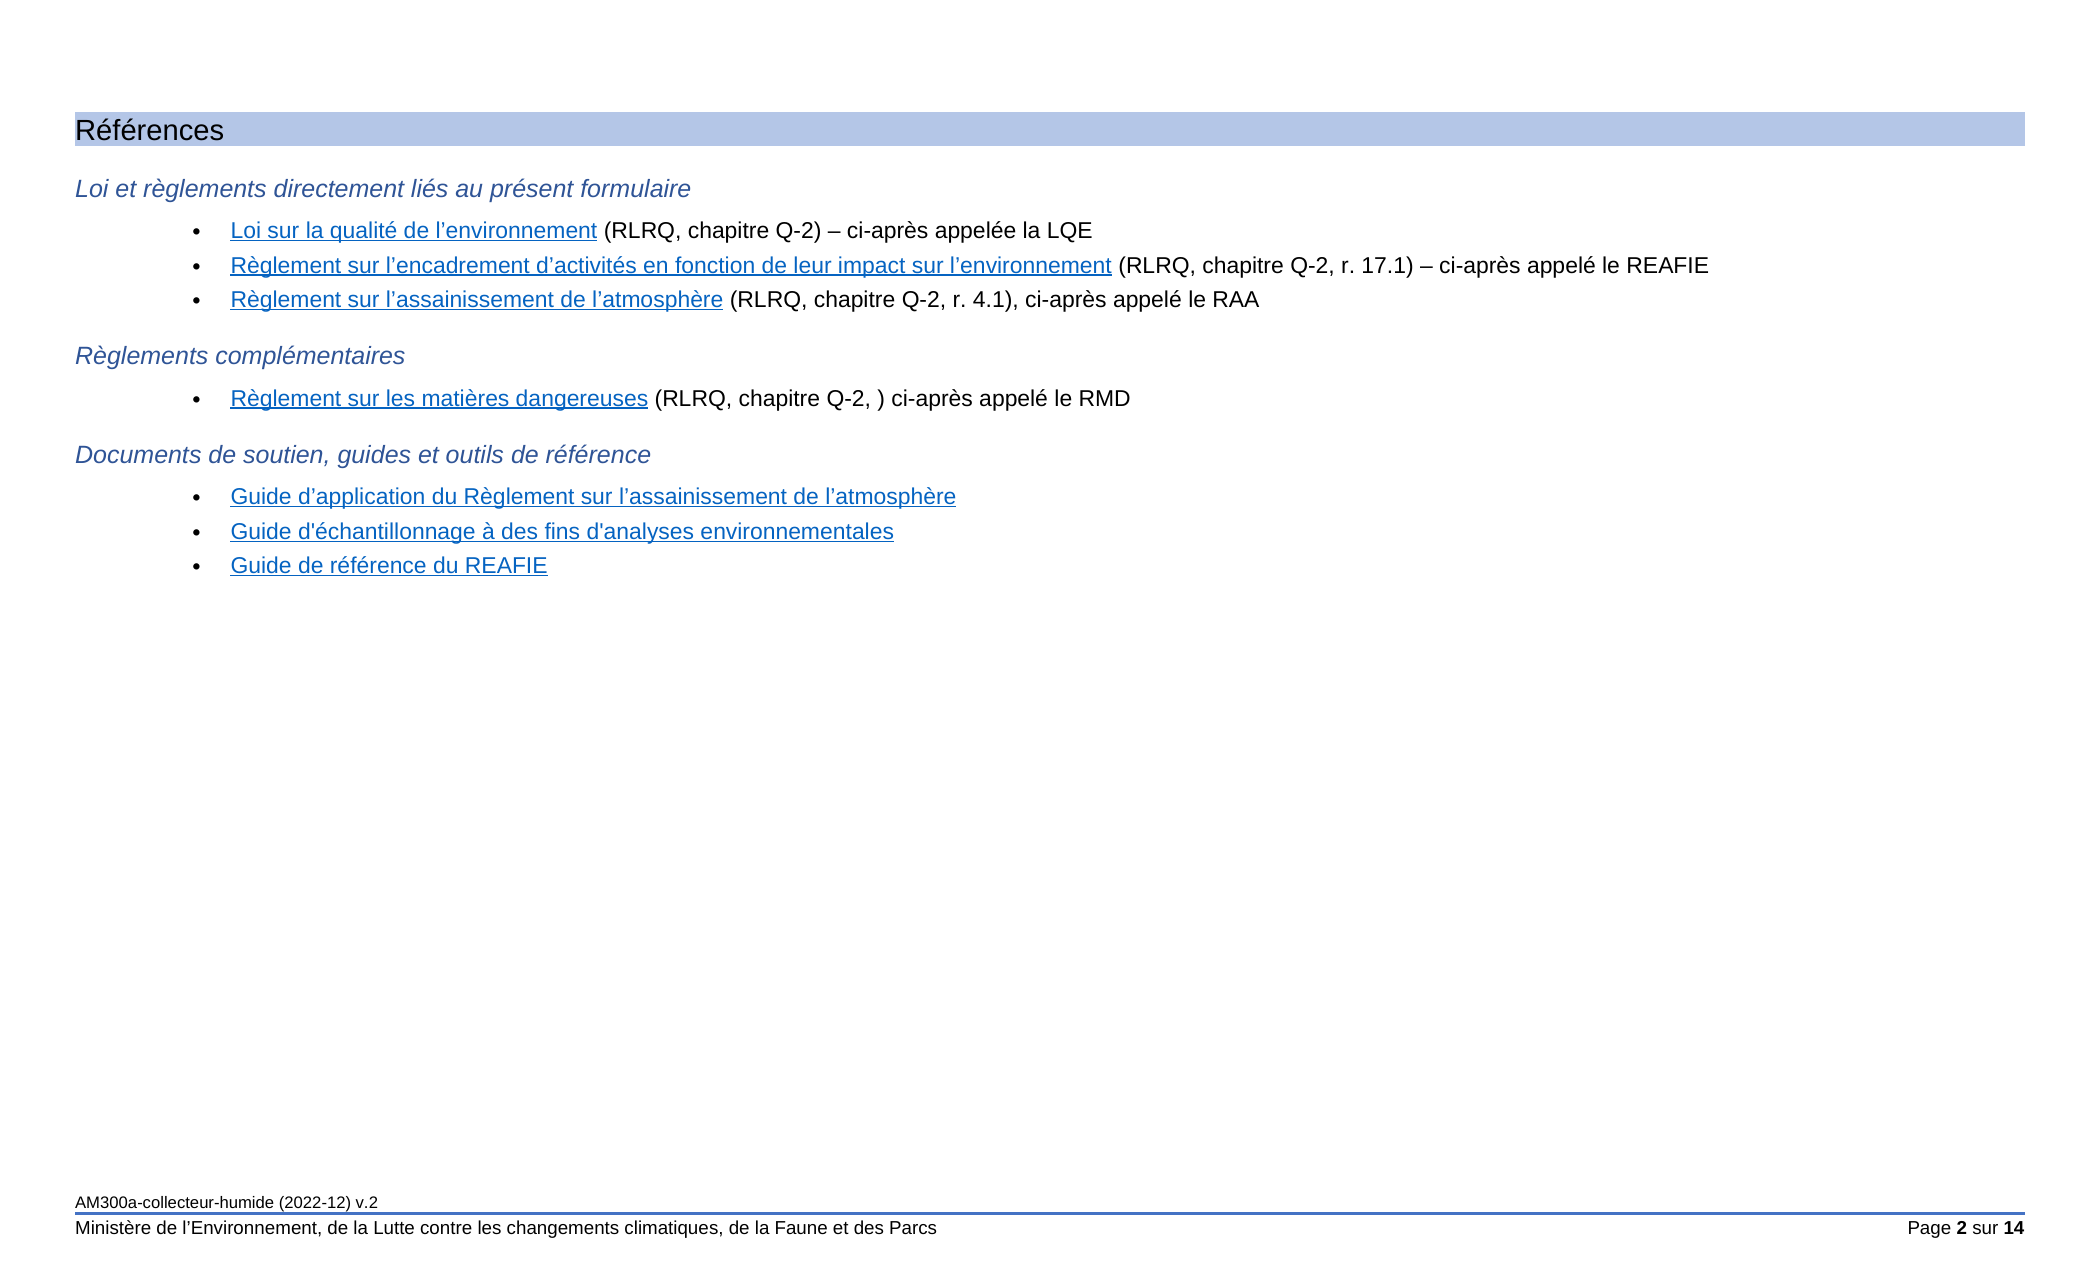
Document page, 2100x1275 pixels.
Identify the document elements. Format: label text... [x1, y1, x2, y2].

list Règlement sur l’assainissement de l’atmosphère (RLRQ, chapitre Q-2, r. 4.1), ci-après appelé le RAA [193, 286, 1848, 312]
text Règlements complémentaires [75, 341, 2025, 370]
text Documents de soutien, guides et outils de référence [75, 440, 2025, 469]
list Règlement sur les matières dangereuses (RLRQ, chapitre Q-2, ) ci-après appelé le RMD [193, 385, 1848, 411]
list Loi sur la qualité de l’environnement (RLRQ, chapitre Q-2) – ci-après appelée la LQE [193, 217, 1848, 243]
list Règlement sur l’encadrement d’activités en fonction de leur impact sur l’environnement (RLRQ, chapitre Q-2, r. 17.1) – ci-après appelé le REAFIE [193, 252, 1848, 278]
list Guide de référence du REAFIE [193, 552, 1848, 578]
list Guide d’application du Règlement sur l’assainissement de l’atmosphère [193, 483, 1848, 510]
text Loi et règlements directement liés au présent formulaire [75, 174, 2025, 202]
text Références [75, 112, 2025, 146]
list Guide d'échantillonnage à des fins d'analyses environnementales [193, 518, 1848, 544]
